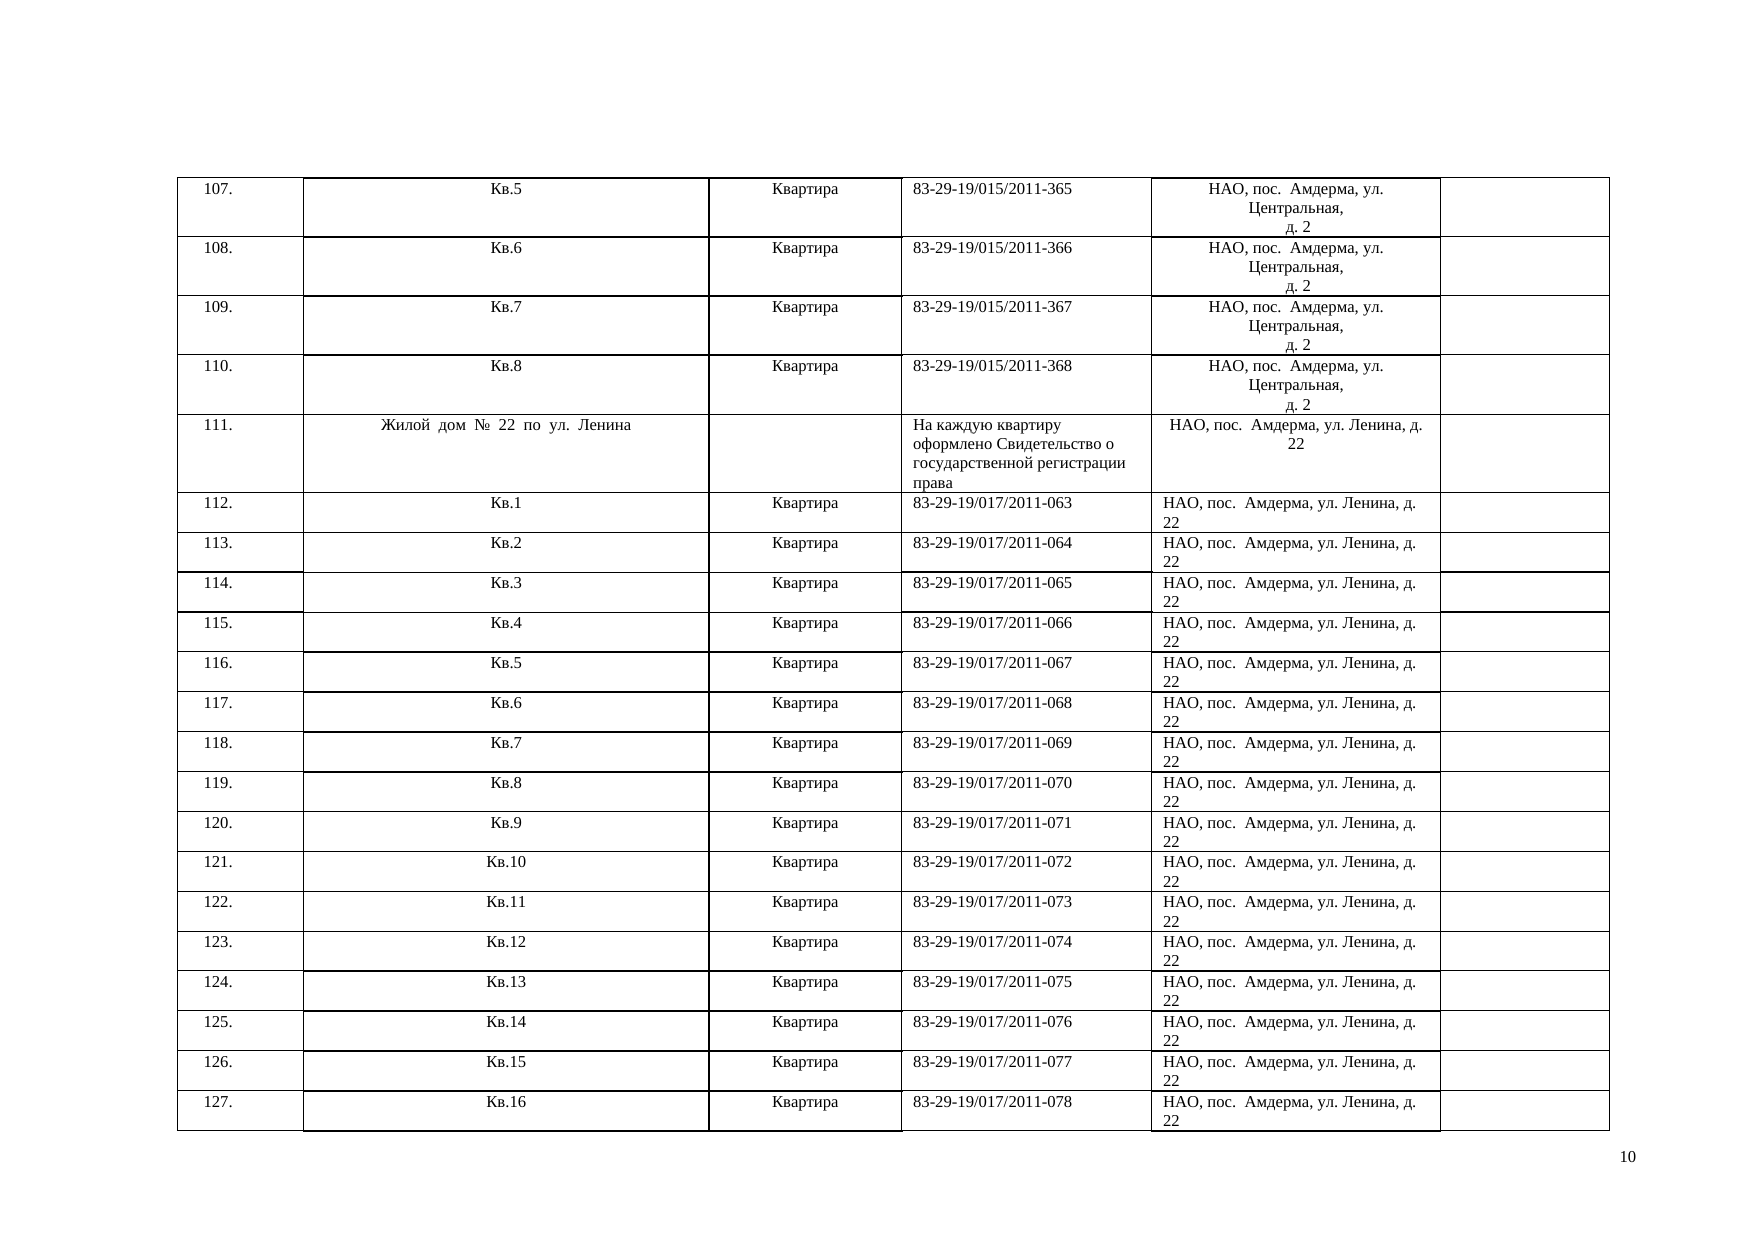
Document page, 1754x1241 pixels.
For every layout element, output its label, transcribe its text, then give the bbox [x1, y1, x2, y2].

table_cell Квартира [710, 493, 901, 532]
table_cell [178, 932, 303, 970]
table_cell 83-29-19/017/2011-075 [902, 971, 1151, 1010]
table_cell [1152, 238, 1440, 295]
table_cell Квартира [710, 1012, 901, 1050]
table_cell [178, 493, 303, 532]
table_cell Кв.2 [304, 533, 708, 571]
table_cell [178, 1011, 303, 1050]
table_cell Квартира [710, 238, 901, 295]
table_cell Кв.12 [304, 932, 708, 970]
table_cell 83-29-19/017/2011-066 [902, 613, 1151, 651]
table_cell НАО, пос. Амдерма, ул. Ленина, д. 22 [1152, 1012, 1440, 1050]
table_cell Квартира [710, 892, 901, 931]
table_cell НАО, пос. Амдерма, ул. Ленина, д. 22 [1152, 932, 1440, 970]
table_cell Квартира [710, 932, 901, 970]
table_cell [178, 852, 303, 891]
table_cell 83-29-19/017/2011-071 [902, 812, 1151, 851]
table_cell 83-29-19/017/2011-064 [902, 533, 1151, 571]
table_cell [178, 732, 303, 771]
table_cell Кв.15 [304, 1052, 708, 1090]
table_cell [1441, 1051, 1609, 1090]
table_cell 83-29-19/017/2011-076 [902, 1011, 1151, 1050]
table_cell [178, 533, 303, 571]
table_cell На каждую квартиру оформлено Свидетельство о государственной регистрации права [902, 415, 1151, 492]
table_cell [178, 1091, 303, 1130]
table_cell 83-29-19/017/2011-073 [902, 892, 1151, 931]
table_cell [178, 178, 303, 236]
table_cell [178, 892, 303, 931]
table_cell 83-29-19/017/2011-072 [902, 852, 1151, 891]
table_cell Квартира [710, 297, 901, 354]
table_cell Квартира [710, 356, 901, 413]
table_cell [178, 573, 303, 611]
table_cell [1441, 613, 1609, 651]
table_cell [1441, 573, 1609, 611]
table_cell 83-29-19/015/2011-367 [902, 296, 1151, 354]
table_cell НАО, пос. Амдерма, ул. Ленина, д. 22 [1152, 1092, 1440, 1130]
table_cell Квартира [710, 533, 901, 571]
table_cell 83-29-19/017/2011-078 [902, 1091, 1151, 1130]
table_cell [178, 772, 303, 811]
table_cell НАО, пос. Амдерма, ул. Ленина, д. 22 [1152, 613, 1440, 651]
table_cell Кв.13 [304, 972, 708, 1010]
table_cell Квартира [710, 613, 901, 651]
table_cell НАО, пос. Амдерма, ул. Ленина, д. 22 [1152, 493, 1440, 532]
table_cell 83-29-19/015/2011-366 [902, 237, 1151, 295]
table_cell [1441, 493, 1609, 532]
table_cell Квартира [710, 179, 901, 236]
table_cell Квартира [710, 693, 901, 731]
table_cell [178, 613, 303, 651]
table_cell [1441, 971, 1609, 1010]
table_cell [1441, 692, 1609, 731]
table_cell [1441, 178, 1609, 236]
table_cell [178, 355, 303, 413]
table_cell [1441, 732, 1609, 771]
table_cell [1441, 533, 1609, 571]
table_cell 83-29-19/017/2011-074 [902, 932, 1151, 970]
table_cell Кв.4 [304, 613, 708, 651]
table_cell Кв.5 [304, 179, 708, 236]
table_cell [1441, 932, 1609, 970]
table_cell Квартира [710, 653, 901, 691]
table_cell 83-29-19/017/2011-067 [902, 652, 1151, 691]
table_cell Кв.6 [304, 238, 708, 295]
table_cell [1152, 179, 1440, 236]
table_cell Квартира [710, 1052, 901, 1090]
table_cell [178, 971, 303, 1010]
table_cell Кв.3 [304, 573, 708, 611]
table_cell [1441, 852, 1609, 891]
table_cell Квартира [710, 972, 901, 1010]
table_cell [178, 652, 303, 691]
table_cell Квартира [710, 812, 901, 851]
table_cell Квартира [710, 733, 901, 771]
table_cell [1441, 355, 1609, 413]
table_cell НАО, пос. Амдерма, ул. Центральная, д. 2 [1152, 356, 1440, 413]
table_cell НАО, пос. Амдерма, ул. Ленина, д. 22 [1152, 972, 1440, 1010]
table_cell Кв.7 [304, 297, 708, 354]
table_cell 83-29-19/017/2011-068 [902, 692, 1151, 731]
table_cell НАО, пос. Амдерма, ул. Ленина, д. 22 [1152, 693, 1440, 731]
table_cell [1441, 237, 1609, 295]
table_cell 83-29-19/017/2011-077 [902, 1051, 1151, 1090]
table_cell [178, 415, 303, 492]
table_cell НАО, пос. Амдерма, ул. Ленина, д. 22 [1152, 812, 1440, 851]
table_cell Кв.8 [304, 773, 708, 811]
table_cell [1441, 415, 1609, 492]
table_cell [1441, 1011, 1609, 1050]
table_cell 83-29-19/015/2011-368 [902, 355, 1151, 413]
table_cell [1441, 772, 1609, 811]
table_cell [178, 237, 303, 295]
table_cell [1441, 652, 1609, 691]
table_cell Кв.16 [304, 1092, 708, 1130]
table_cell Кв.9 [304, 812, 708, 851]
table_cell Квартира [710, 573, 901, 611]
table_cell 83-29-19/017/2011-065 [902, 573, 1151, 611]
table_cell НАО, пос. Амдерма, ул. Ленина, д. 22 [1152, 892, 1440, 931]
table_cell Кв.8 [304, 356, 708, 413]
table_cell [1441, 296, 1609, 354]
table_cell [710, 415, 901, 492]
table_cell [1441, 1091, 1609, 1130]
table_cell 83-29-19/017/2011-069 [902, 732, 1151, 771]
table_cell [178, 296, 303, 354]
table_cell НАО, пос. Амдерма, ул. Ленина, д. 22 [1152, 415, 1440, 492]
table_cell НАО, пос. Амдерма, ул. Ленина, д. 22 [1152, 773, 1440, 811]
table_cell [1152, 297, 1440, 354]
table_cell НАО, пос. Амдерма, ул. Ленина, д. 22 [1152, 653, 1440, 691]
table_cell Квартира [710, 773, 901, 811]
table_cell Кв.6 [304, 693, 708, 731]
table_cell [178, 692, 303, 731]
table_cell НАО, пос. Амдерма, ул. Ленина, д. 22 [1152, 1052, 1440, 1090]
table_cell [178, 1051, 303, 1090]
table_cell Жилой дом № 22 по ул. Ленина [304, 415, 708, 492]
table_cell Кв.7 [304, 733, 708, 771]
table_cell Кв.14 [304, 1012, 708, 1050]
table_cell Квартира [710, 1092, 901, 1130]
table_cell НАО, пос. Амдерма, ул. Ленина, д. 22 [1152, 533, 1440, 571]
table_cell Квартира [710, 852, 901, 891]
table_cell 83-29-19/017/2011-063 [902, 493, 1151, 532]
table_cell НАО, пос. Амдерма, ул. Ленина, д. 22 [1152, 852, 1440, 891]
table_cell [178, 812, 303, 851]
table_cell Кв.1 [304, 493, 708, 532]
table_cell Кв.5 [304, 653, 708, 691]
table_cell Кв.10 [304, 852, 708, 891]
table_cell НАО, пос. Амдерма, ул. Ленина, д. 22 [1152, 573, 1440, 611]
table_cell [1441, 812, 1609, 851]
table_cell НАО, пос. Амдерма, ул. Ленина, д. 22 [1152, 733, 1440, 771]
table_cell Кв.11 [304, 892, 708, 931]
table_cell 83-29-19/015/2011-365 [902, 178, 1151, 236]
table_cell [1441, 892, 1609, 931]
table_cell 83-29-19/017/2011-070 [902, 772, 1151, 811]
